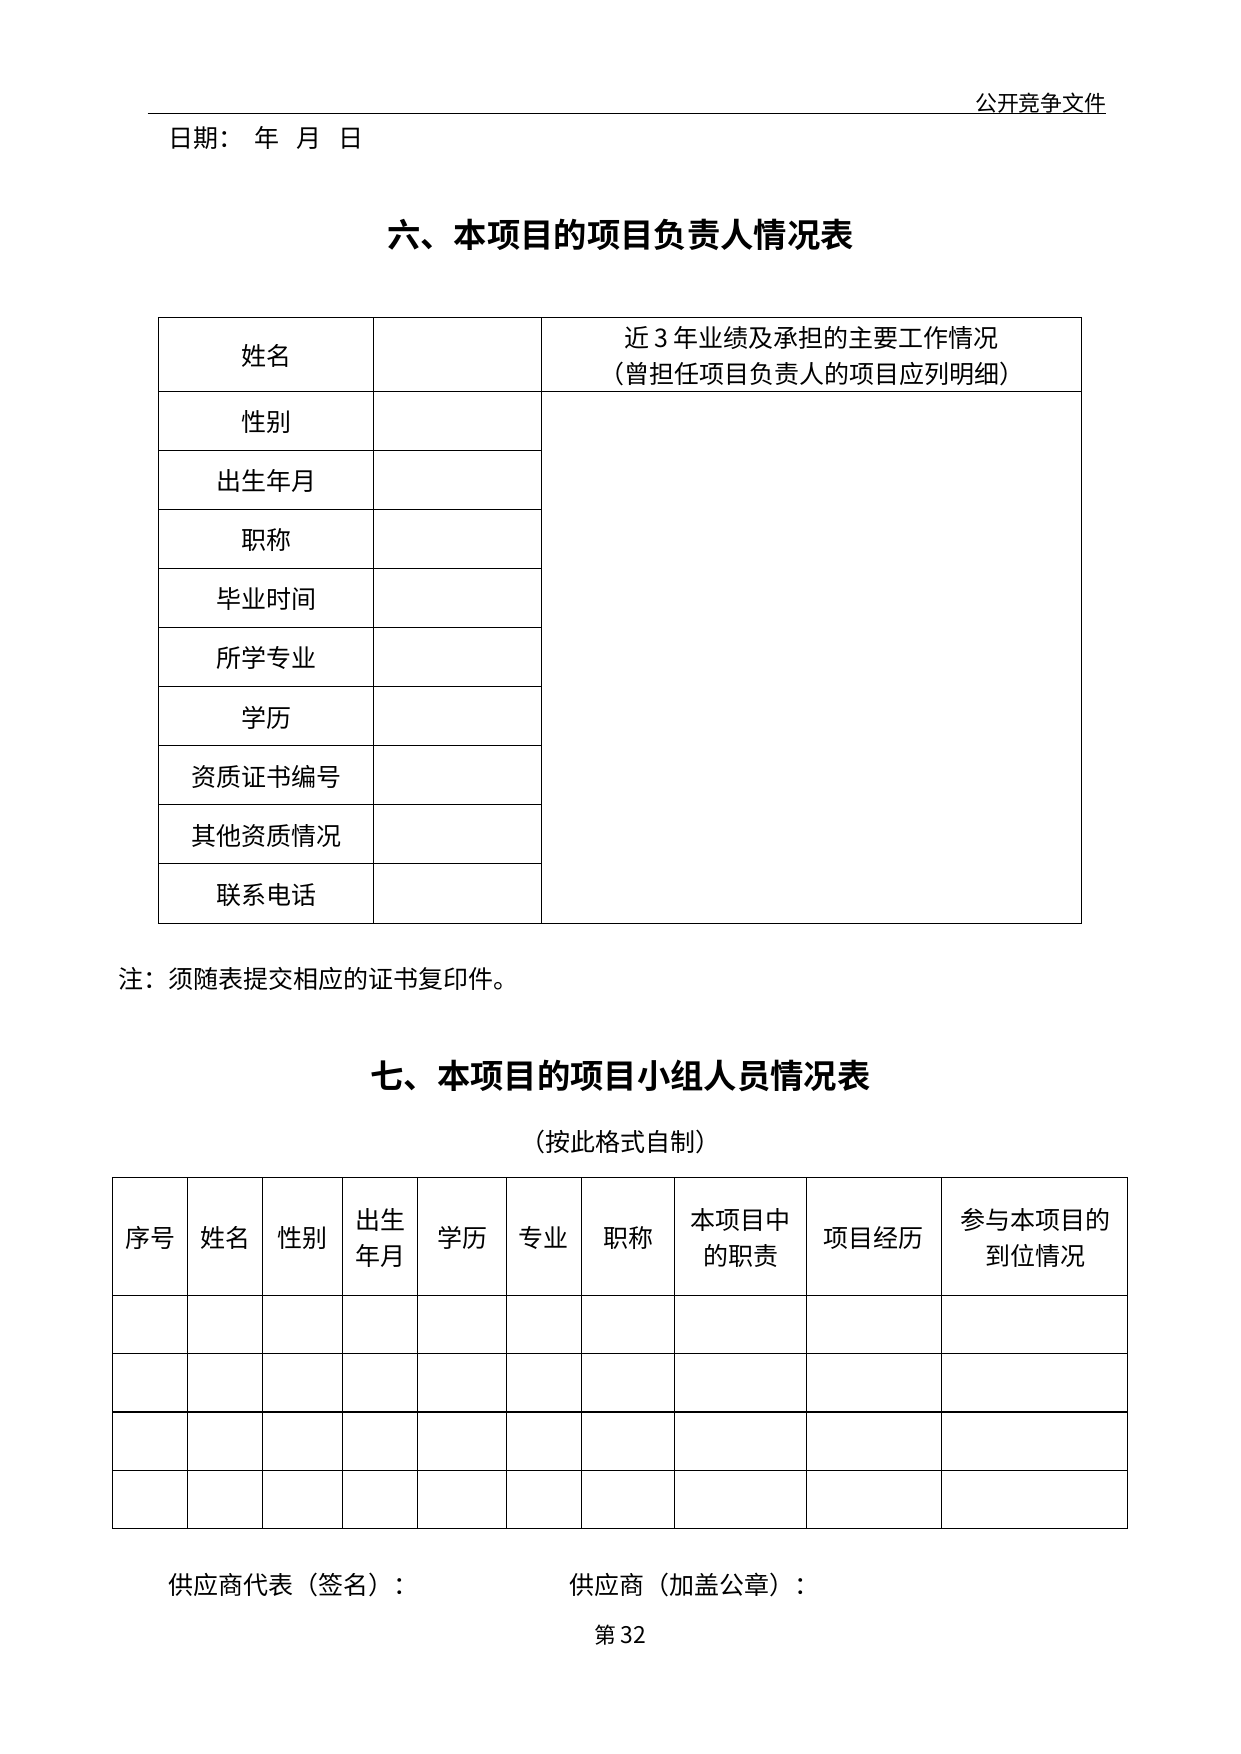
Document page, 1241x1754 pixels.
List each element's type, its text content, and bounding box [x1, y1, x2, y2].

text （按此格式自制） [118, 1123, 1122, 1159]
table_cell [263, 1471, 342, 1528]
table_cell [582, 1413, 674, 1470]
table_cell [807, 1296, 941, 1353]
table_cell 职称 [159, 510, 373, 568]
table_cell [807, 1413, 941, 1470]
table_cell [542, 392, 1081, 922]
table_cell [374, 451, 541, 509]
table_cell 出生年月 [159, 451, 373, 509]
table_header 项目经历 [807, 1178, 941, 1295]
table_cell [113, 1354, 187, 1411]
table_cell 毕业时间 [159, 569, 373, 627]
table_cell [374, 628, 541, 686]
table_cell [263, 1296, 342, 1353]
table_cell [263, 1354, 342, 1411]
table_cell [188, 1296, 262, 1353]
table_cell [507, 1296, 581, 1353]
table_cell [343, 1354, 417, 1411]
table_cell [113, 1471, 187, 1528]
table_header 专业 [507, 1178, 581, 1295]
table_cell [942, 1471, 1127, 1528]
table_header 职称 [582, 1178, 674, 1295]
table_cell 学历 [159, 687, 373, 745]
table_cell [418, 1296, 506, 1353]
text 七、本项目的项目小组人员情况表 [118, 1050, 1122, 1098]
table_header 学历 [418, 1178, 506, 1295]
table_cell [343, 1413, 417, 1470]
text 六、本项目的项目负责人情况表 [118, 209, 1122, 257]
table_cell [374, 864, 541, 922]
table_header 性别 [263, 1178, 342, 1295]
table_cell 联系电话 [159, 864, 373, 922]
table_cell 所学专业 [159, 628, 373, 686]
table_cell [507, 1354, 581, 1411]
table_cell [113, 1296, 187, 1353]
table_cell [188, 1471, 262, 1528]
table_cell [188, 1354, 262, 1411]
table_cell [507, 1471, 581, 1528]
table_header 出生年月 [343, 1178, 417, 1295]
table_cell [418, 1354, 506, 1411]
table_cell [582, 1296, 674, 1353]
table_header 本项目中的职责 [675, 1178, 806, 1295]
table_header 近3年业绩及承担的主要工作情况 （曾担任项目负责人的项目应列明细） [542, 318, 1081, 391]
table_cell [675, 1354, 806, 1411]
text 供应商代表（签名）： 供应商（加盖公章）： [118, 1565, 1122, 1601]
table_cell [582, 1354, 674, 1411]
table_cell [507, 1413, 581, 1470]
table_cell [188, 1413, 262, 1470]
table_cell [675, 1413, 806, 1470]
table_cell [113, 1413, 187, 1470]
table_cell [582, 1471, 674, 1528]
table_cell [942, 1296, 1127, 1353]
table_cell [807, 1354, 941, 1411]
table_cell [374, 569, 541, 627]
table_cell [343, 1296, 417, 1353]
table_cell [263, 1413, 342, 1470]
table_header [374, 318, 541, 391]
table_cell 其他资质情况 [159, 805, 373, 863]
table_cell 资质证书编号 [159, 746, 373, 804]
table_cell [942, 1413, 1127, 1470]
table_cell [418, 1413, 506, 1470]
table_cell [343, 1471, 417, 1528]
table_cell [675, 1471, 806, 1528]
table_header 序号 [113, 1178, 187, 1295]
table_cell [807, 1471, 941, 1528]
table_cell 性别 [159, 392, 373, 450]
table_cell [374, 687, 541, 745]
table_cell [374, 805, 541, 863]
table_cell [942, 1354, 1127, 1411]
table_cell [374, 510, 541, 568]
table_cell [374, 392, 541, 450]
table_header 姓名 [188, 1178, 262, 1295]
text 日期： 年 月 日 [118, 118, 1122, 154]
table_cell [675, 1296, 806, 1353]
table_cell [418, 1471, 506, 1528]
table_header 姓名 [159, 318, 373, 391]
text 注：须随表提交相应的证书复印件。 [118, 960, 1122, 996]
table_header 参与本项目的 到位情况 [942, 1178, 1127, 1295]
table_cell [374, 746, 541, 804]
